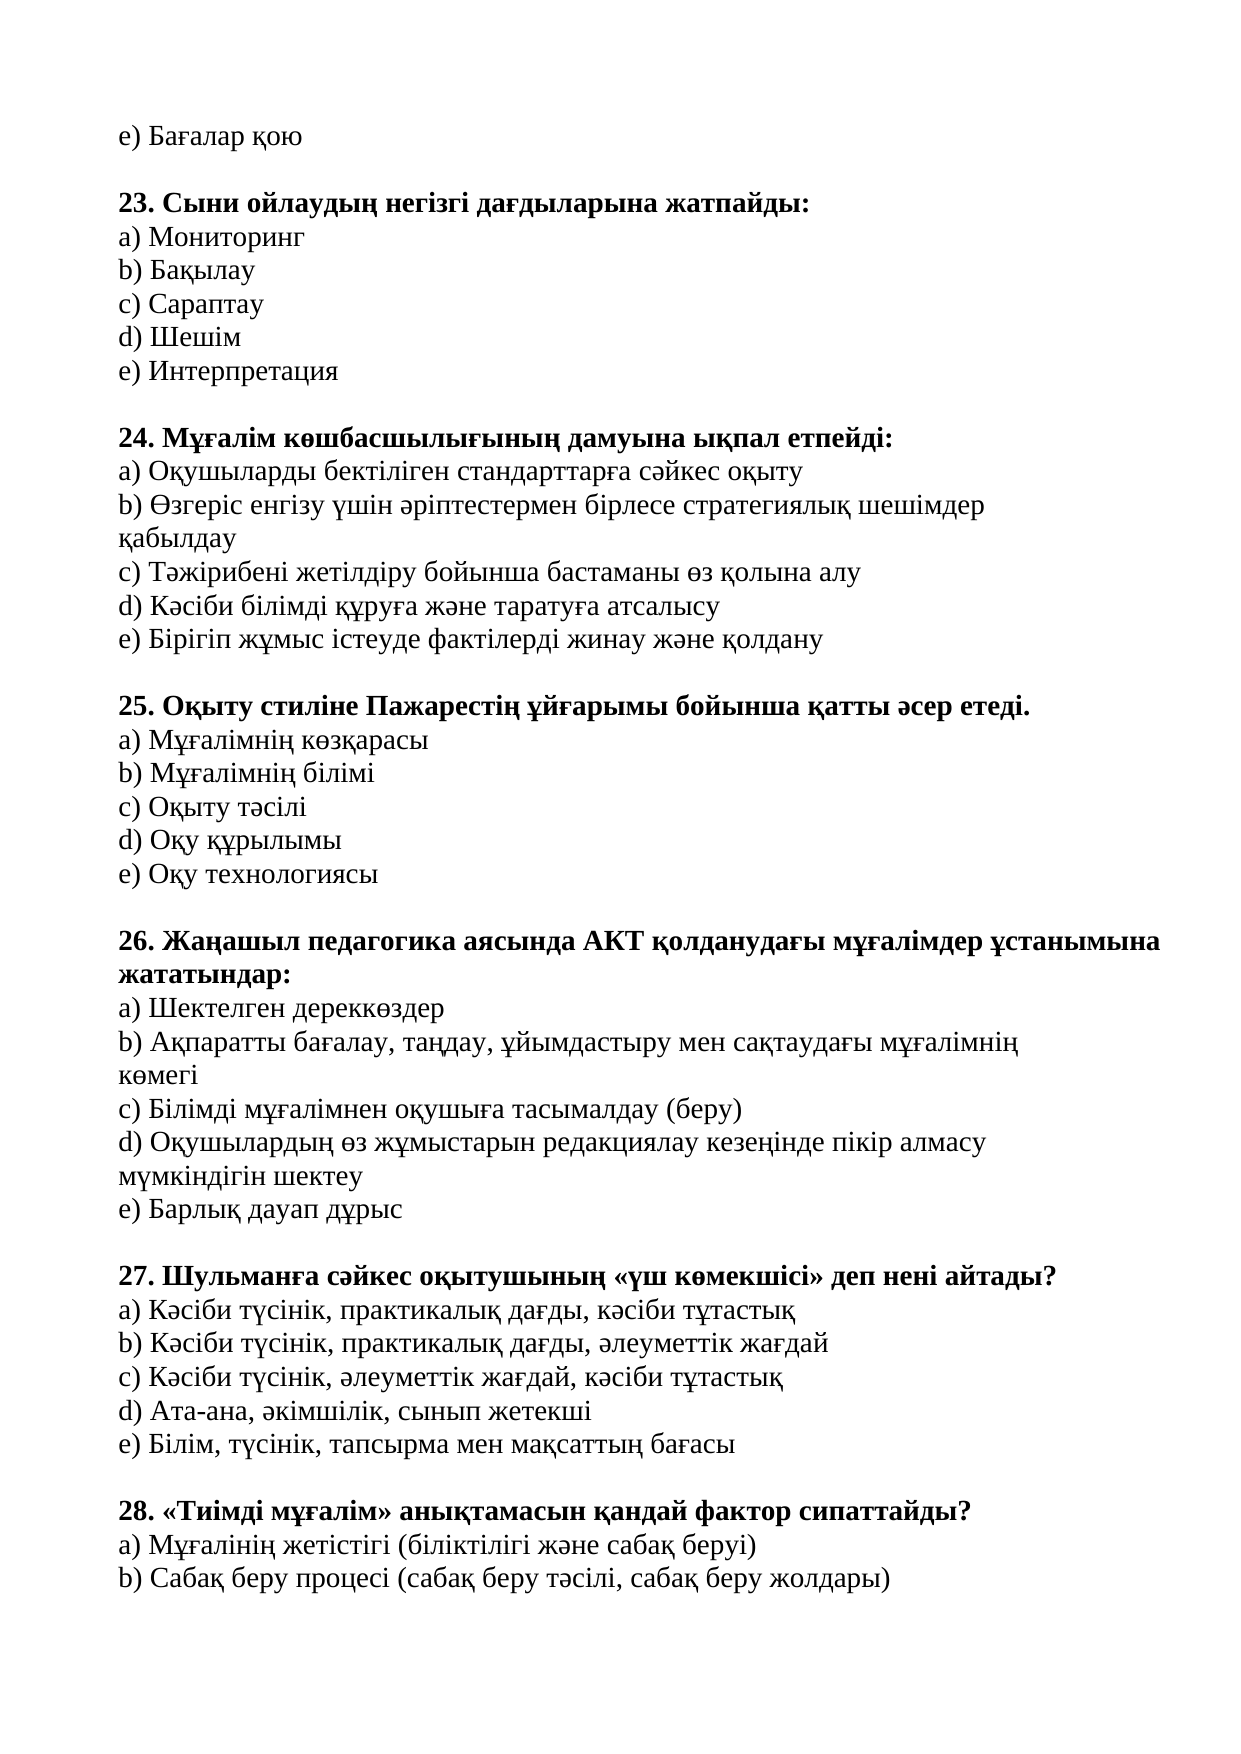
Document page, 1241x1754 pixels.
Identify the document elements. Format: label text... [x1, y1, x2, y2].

text 23. Сыни ойлаудың негізгі дағдыларына жатпайды: [118, 185, 1181, 219]
text a) Оқушыларды бектіліген стандарттарға сəйкес оқыту [118, 453, 1181, 487]
text a) Мониторинг [118, 219, 1181, 252]
text e) Интерпретация [118, 353, 1181, 386]
text e) Бірігіп жұмыс істеуде фактілерді жинау жəне қолдану [118, 621, 1181, 655]
text e) Білім, түсінік, тапсырма мен мақсаттың бағасы [118, 1426, 1181, 1460]
text 28. «Тиімді мұғалім» анықтамасын қандай фактор сипаттайды? [118, 1493, 1181, 1527]
text e) Оқу технологиясы [118, 856, 1181, 889]
text 24. Мұғалім көшбасшылығының дамуына ықпал етпейді: [118, 420, 1181, 453]
text b) Бақылау [118, 252, 1181, 286]
text b) Мұғалімнің білімі [118, 755, 1181, 789]
text 26. Жаңашыл педагогика аясында АКТ қолданудағы мұғалімдер ұстанымына жататындар: [118, 923, 1181, 990]
text d) Кəсіби білімді құруға жəне таратуға атсалысу [118, 588, 1181, 621]
text e) Бағалар қою [118, 118, 1181, 152]
text c) Сараптау [118, 286, 1181, 319]
text c) Кəсіби түсінік, əлеуметтік жағдай, кəсіби тұтастық [118, 1359, 1181, 1393]
text көмегі [118, 1057, 1181, 1091]
text d) Ата-ана, əкімшілік, сынып жетекші [118, 1393, 1181, 1426]
text b) Сабақ беру процесі (сабақ беру тəсілі, сабақ беру жолдары) [118, 1560, 1181, 1594]
text мүмкіндігін шектеу [118, 1158, 1181, 1191]
text e) Барлық дауап дұрыс [118, 1191, 1181, 1225]
text қабылдау [118, 521, 1181, 554]
text a) Кəсіби түсінік, практикалық дағды, кəсіби тұтастық [118, 1292, 1181, 1326]
text a) Мұғалінің жетістігі (біліктілігі жəне сабақ беруі) [118, 1527, 1181, 1560]
text c) Білімді мұғалімнен оқушыға тасымалдау (беру) [118, 1091, 1181, 1124]
text b) Өзгеріс енгізу үшін əріптестермен бірлесе стратегиялық шешімдер [118, 487, 1181, 521]
text b) Кəсіби түсінік, практикалық дағды, əлеуметтік жағдай [118, 1326, 1181, 1359]
text d) Шешім [118, 319, 1181, 353]
text 25. Оқыту стиліне Пажарестің ұйғарымы бойынша қатты əсер етеді. [118, 688, 1181, 722]
text d) Оқу құрылымы [118, 822, 1181, 856]
text a) Шектелген дереккөздер [118, 990, 1181, 1024]
text c) Оқыту тəсілі [118, 789, 1181, 822]
text b) Ақпаратты бағалау, таңдау, ұйымдастыру мен сақтаудағы мұғалімнің [118, 1024, 1181, 1057]
text 27. Шульманға сəйкес оқытушының «үш көмекшісі» деп нені айтады? [118, 1258, 1181, 1292]
text c) Тəжірибені жетілдіру бойынша бастаманы өз қолына алу [118, 554, 1181, 588]
text d) Оқушылардың өз жұмыстарын редакциялау кезеңінде пікір алмасу [118, 1124, 1181, 1158]
text a) Мұғалімнің көзқарасы [118, 722, 1181, 755]
